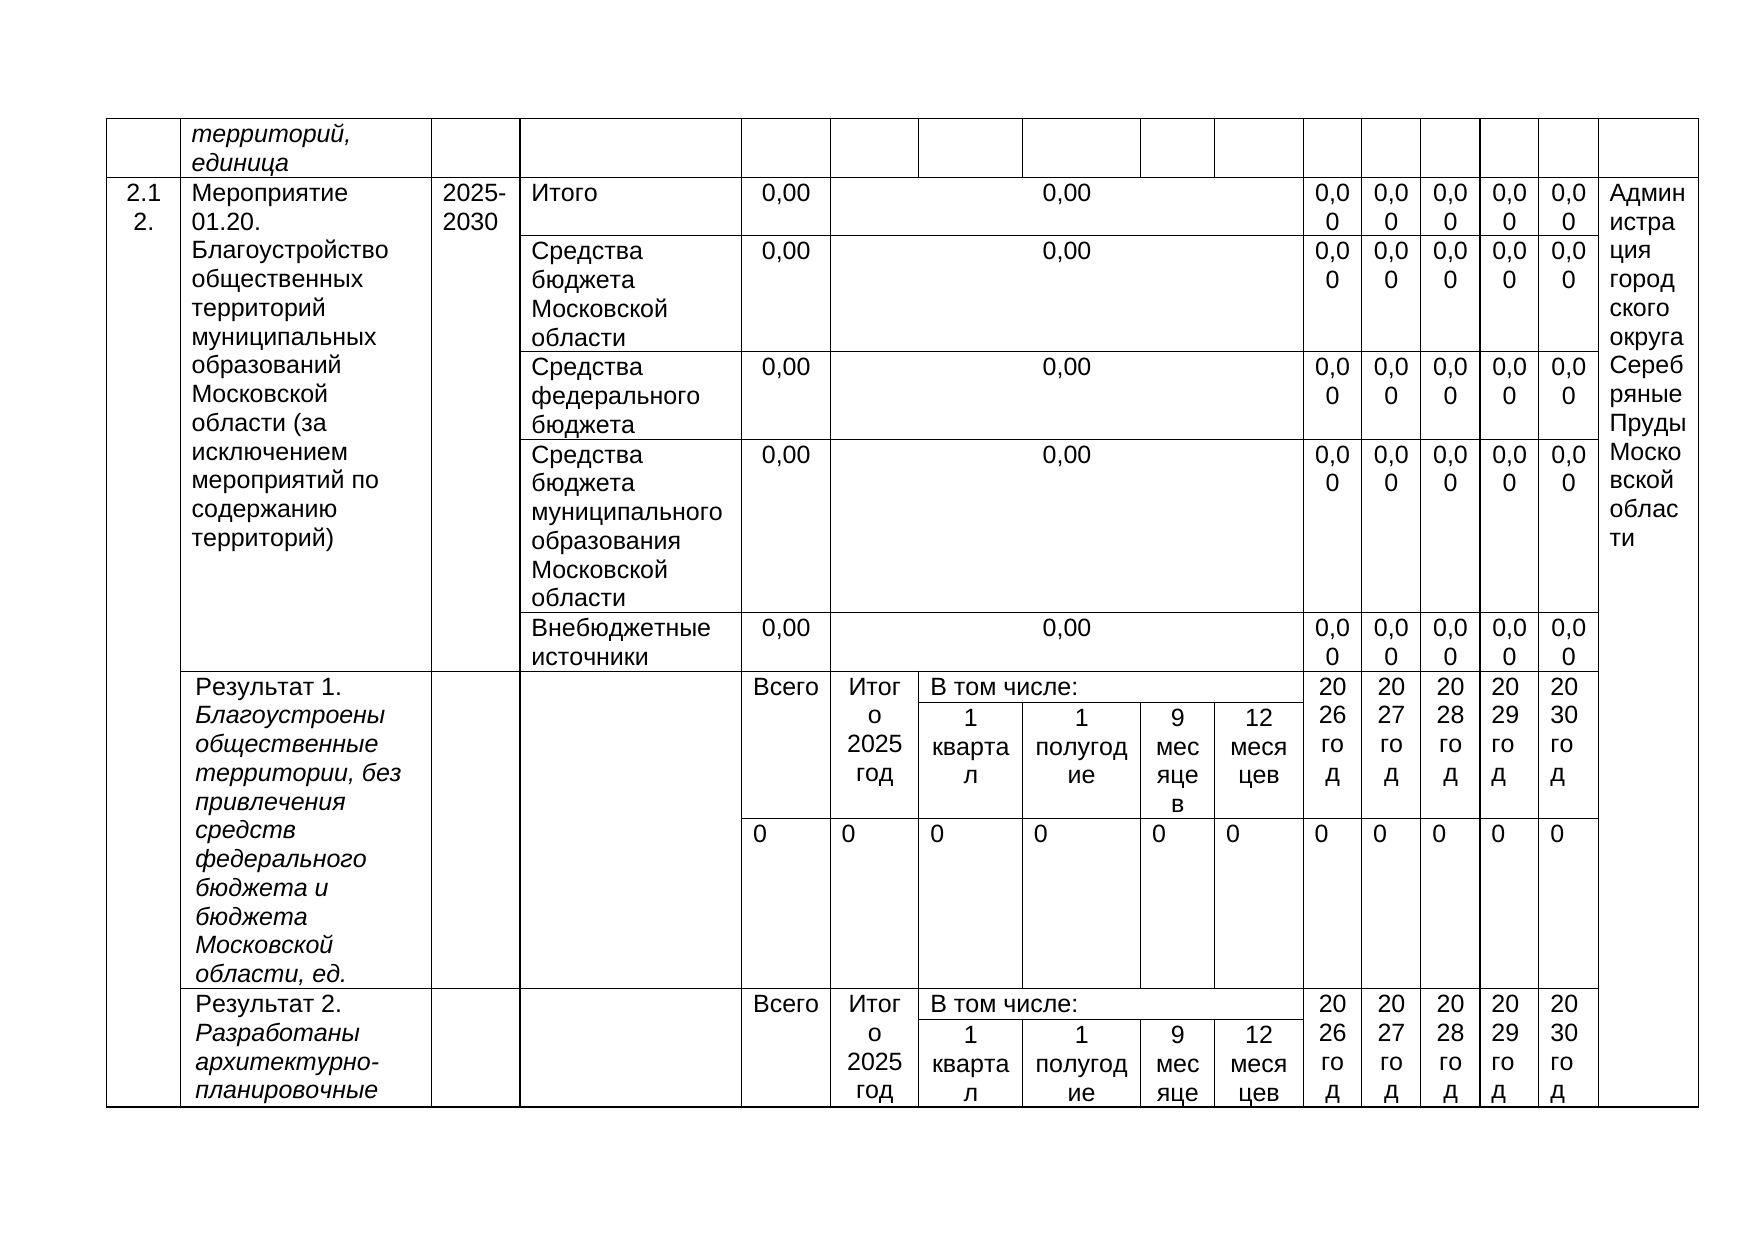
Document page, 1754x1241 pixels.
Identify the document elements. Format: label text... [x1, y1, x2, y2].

table_cell 0,00 [1421, 178, 1479, 235]
table_cell Средства федерального бюджета [521, 352, 741, 438]
table_cell [521, 672, 741, 988]
table_cell 0 [1141, 119, 1214, 177]
table_cell 1 полугодие [1023, 1020, 1140, 1106]
table_cell 2028 год [1421, 989, 1479, 1106]
table_cell Средства бюджета Московской области [521, 236, 741, 351]
table_cell 2030 год [1539, 989, 1598, 1106]
table_cell 0,00 [1481, 178, 1538, 235]
table_cell 0 [1304, 819, 1361, 988]
table_cell 0 [1421, 819, 1479, 988]
table_cell 2027 год [1362, 989, 1420, 1106]
table_cell 0 [1362, 119, 1420, 177]
table_cell 0 [1023, 119, 1140, 177]
table_cell 0 [1481, 819, 1538, 988]
table_cell 0 [742, 819, 830, 988]
table_cell 2028 год [1421, 672, 1479, 818]
table_cell 1 полугодие [1023, 703, 1140, 818]
table_cell 0,00 [831, 352, 1303, 438]
table_cell 0,00 [1481, 613, 1538, 671]
table_cell 0,00 [831, 236, 1303, 351]
table_cell Итого [521, 178, 741, 235]
table_cell 0,00 [1362, 178, 1420, 235]
table_cell 0 [1481, 119, 1538, 177]
table_cell 0 [1215, 819, 1303, 988]
table_cell 0,00 [742, 178, 830, 235]
table_cell 9 месяцев [1141, 1020, 1214, 1106]
table_cell 1 квартал [919, 703, 1022, 818]
table_cell 0,00 [1304, 352, 1361, 438]
table_cell 0,00 [742, 613, 830, 671]
table_cell 0,00 [1304, 440, 1361, 612]
table_cell 0,00 [831, 178, 1303, 235]
table_cell Всего [742, 672, 830, 818]
table_cell 9 месяцев [1141, 703, 1214, 818]
table_cell Результат 1. Благоустроены общественные территории, без привлечения средств федерального бюджета и бюджета Московской области, ед. [181, 672, 431, 988]
table_cell 0,00 [1362, 440, 1420, 612]
table_cell [432, 989, 519, 1106]
table_cell 1 квартал [919, 1020, 1022, 1106]
table_cell 2.12. [107, 178, 180, 1106]
table_cell Мероприятие 01.20. Благоустройство общественных территорий муниципальных образований Московской области (за исключением мероприятий по содержанию территорий) [181, 178, 431, 671]
table_cell 0,00 [1421, 236, 1479, 351]
table_cell 0,00 [1481, 440, 1538, 612]
table_cell 0 [831, 119, 918, 177]
table_cell 0 [1362, 819, 1420, 988]
table_cell 0 [1215, 119, 1303, 177]
table_cell 0,00 [831, 440, 1303, 612]
table_cell 2030 год [1539, 672, 1598, 818]
table_cell 0,00 [742, 352, 830, 438]
table_cell 0 [1539, 819, 1598, 988]
table_cell 0 [1023, 819, 1140, 988]
table_cell 2027 год [1362, 672, 1420, 818]
table_cell 0 [742, 119, 830, 177]
table_cell 2029 год [1481, 989, 1538, 1106]
table_cell В том числе: [919, 989, 1303, 1019]
table_cell 0 [1539, 119, 1598, 177]
table_cell 12 месяцев [1215, 1020, 1303, 1106]
table_cell Внебюджетные источники [521, 613, 741, 671]
table_cell [432, 672, 519, 988]
table_cell 0,00 [1539, 236, 1598, 351]
table_cell 0,00 [1304, 236, 1361, 351]
table_cell 0,00 [1362, 613, 1420, 671]
table_cell 0,00 [1362, 352, 1420, 438]
table_cell 0,00 [742, 236, 830, 351]
table_cell 2029 год [1481, 672, 1538, 818]
table_cell Средства бюджета муниципального образования Московской области [521, 440, 741, 612]
table_cell 0,00 [1539, 178, 1598, 235]
table_cell 0,00 [1539, 352, 1598, 438]
table_cell 2026 год [1304, 989, 1361, 1106]
table_cell 0,00 [1362, 236, 1420, 351]
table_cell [1599, 178, 1698, 1106]
table_cell 0 [919, 119, 1022, 177]
table_cell Итого 2025 год [831, 989, 918, 1106]
table_cell 0,00 [1421, 352, 1479, 438]
table_cell 0,00 [1304, 178, 1361, 235]
table_cell 0,00 [1304, 613, 1361, 671]
table_cell Всего [742, 989, 830, 1106]
table_cell 2025-2030 [432, 178, 519, 671]
table_cell 0 [1141, 819, 1214, 988]
table_cell В том числе: [919, 672, 1303, 702]
table_cell 0 [1304, 119, 1361, 177]
table_cell 12 месяцев [1215, 703, 1303, 818]
table_cell Итого 2025 год [831, 672, 918, 818]
table_cell 0,00 [1421, 440, 1479, 612]
table_cell 0 [1421, 119, 1479, 177]
table_cell 0,00 [1421, 613, 1479, 671]
table_cell Результат 2. Разработаны архитектурно-планировочные концепции и проектно-сметная документация по благоустройству общественных территорий, ед. [181, 989, 431, 1106]
table_cell 0,00 [1481, 236, 1538, 351]
table_cell 0 [831, 819, 918, 988]
table_cell 0 [919, 819, 1022, 988]
table_cell 0,00 [1539, 440, 1598, 612]
table_cell 0,00 [1481, 352, 1538, 438]
table_cell [521, 989, 741, 1106]
table_cell 2026 год [1304, 672, 1361, 818]
table_cell 0,00 [831, 613, 1303, 671]
table_cell 0,00 [742, 440, 830, 612]
table_cell 0,00 [1539, 613, 1598, 671]
